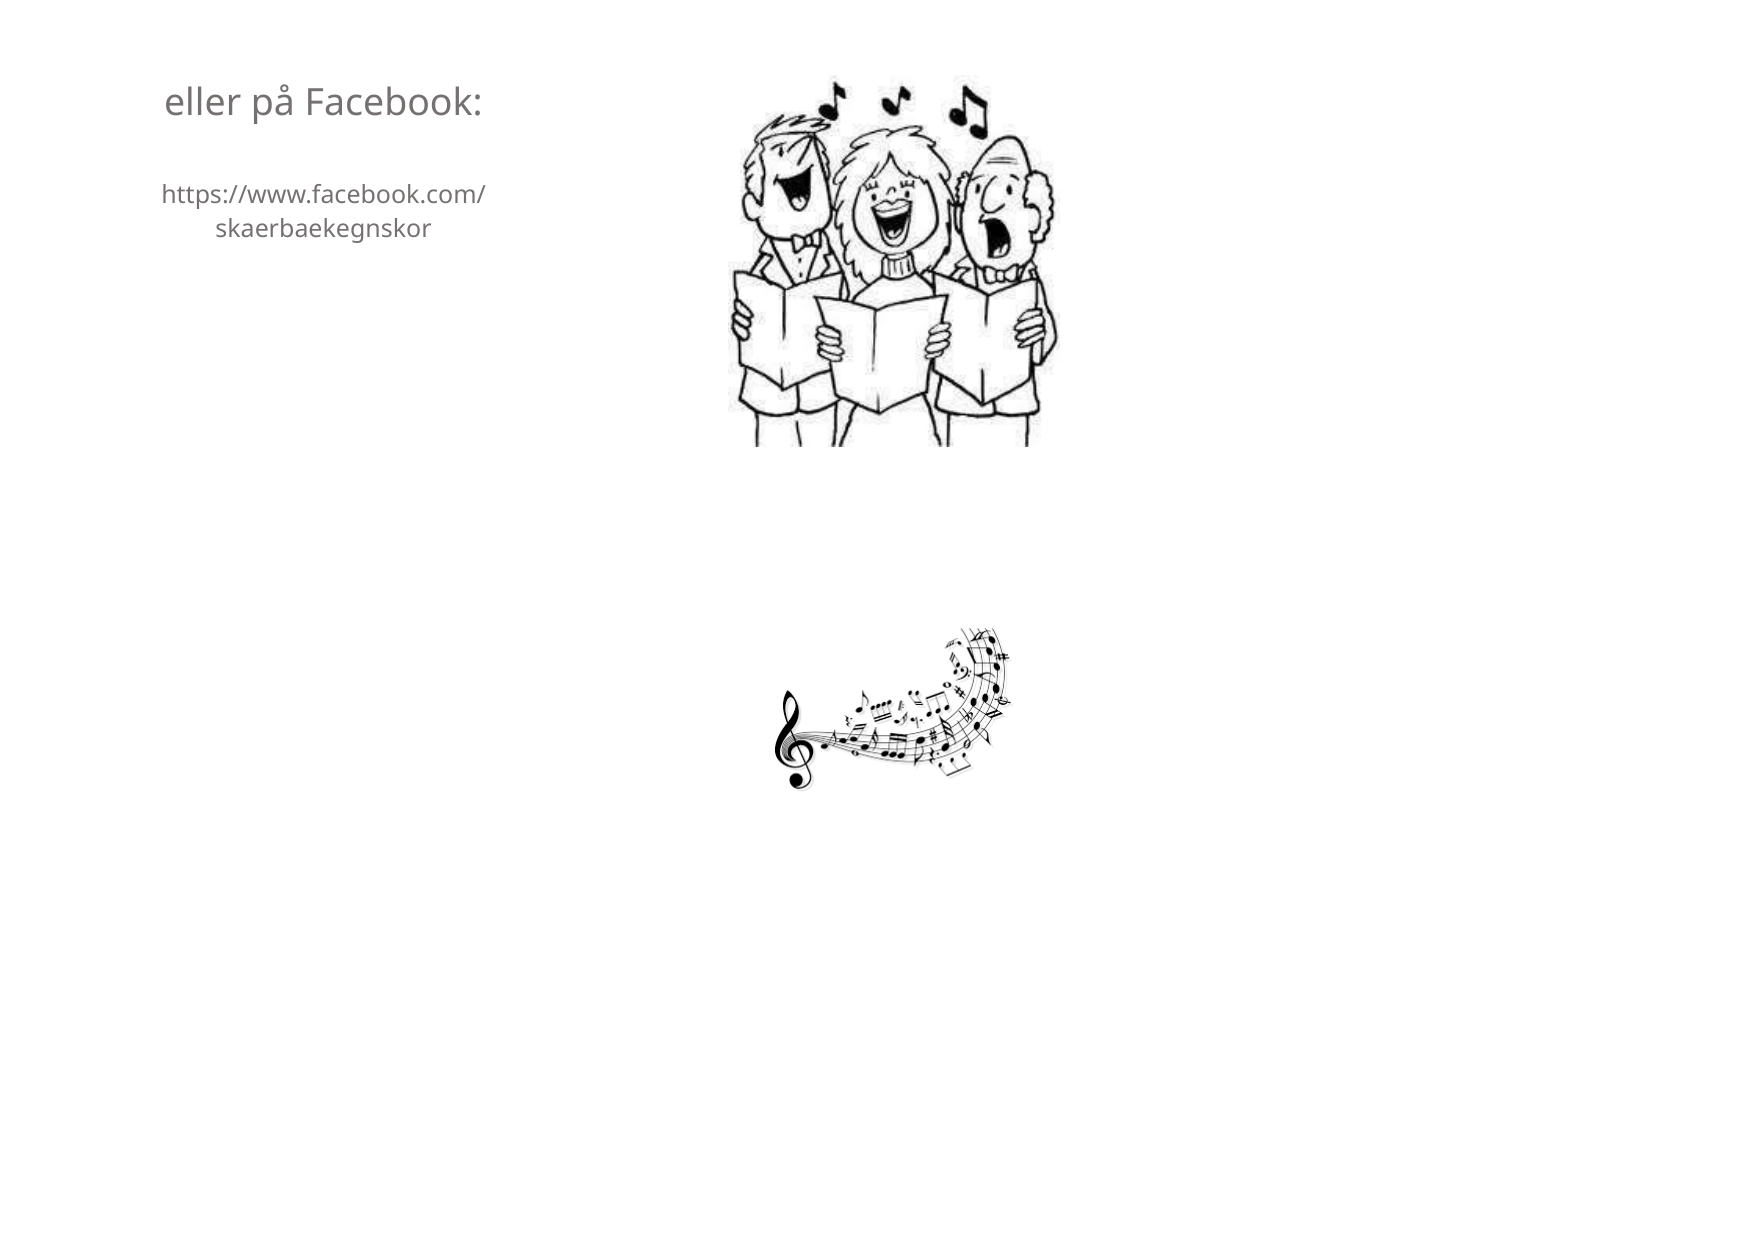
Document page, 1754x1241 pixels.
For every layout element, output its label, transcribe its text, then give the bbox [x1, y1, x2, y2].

picture [728, 75, 1060, 447]
picture [772, 608, 1016, 817]
text eller på Facebook: [75, 75, 572, 126]
text https://www.facebook.com/skaerbaekegnskor [75, 177, 572, 245]
